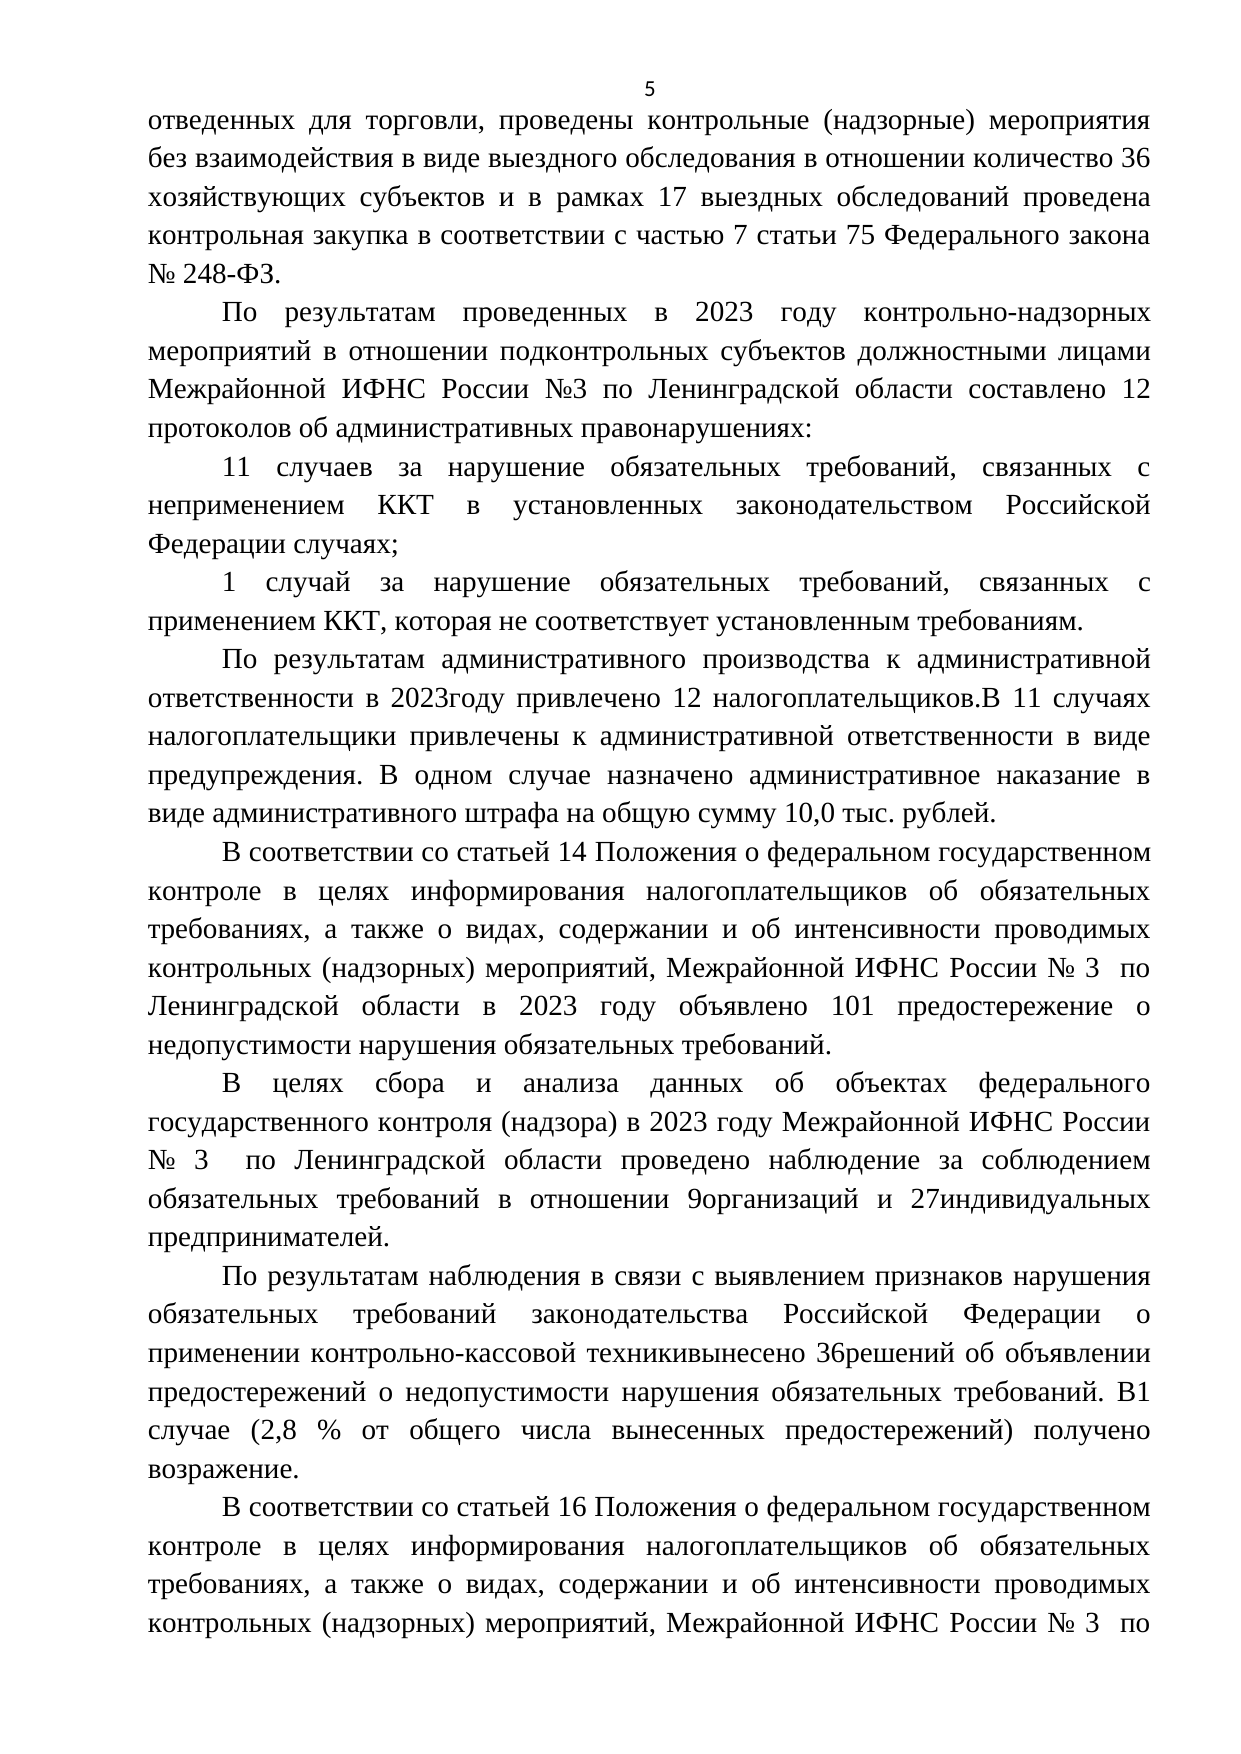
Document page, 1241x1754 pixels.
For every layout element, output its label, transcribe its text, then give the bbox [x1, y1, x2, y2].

text В соответствии со статьей 14 Положения о федеральном государственном контроле в целях информирования налогоплательщиков об обязательных требованиях, а также о видах, содержании и об интенсивности проводимых контрольных (надзорных) мероприятий, Межрайонной ИФНС России № 3 по Ленинградской области в 2023 году объявлено 101 предостережение о недопустимости нарушения обязательных требований. [148, 834, 1152, 1060]
text В целях сбора и анализа данных об объектах федерального государственного контроля (надзора) в 2023 году Межрайонной ИФНС России № 3 по Ленинградской области проведено наблюдение за соблюдением обязательных требований в отношении 9организаций и 27индивидуальных предпринимателей. [148, 1065, 1152, 1253]
text По результатам наблюдения в связи с выявлением признаков нарушения обязательных требований законодательства Российской Федерации о применении контрольно-кассовой техникивынесено 36решений об объявлении предостережений о недопустимости нарушения обязательных требований. В1 случае (2,8 % от общего числа вынесенных предостережений) получено возражение. [148, 1258, 1152, 1484]
text 11 случаев за нарушение обязательных требований, связанных с неприменением ККТ в установленных законодательством Российской Федерации случаях; [148, 449, 1152, 559]
text 1 случай за нарушение обязательных требований, связанных с применением ККТ, которая не соответствует установленным требованиям. [148, 564, 1152, 636]
text По результатам проведенных в 2023 году контрольно-надзорных мероприятий в отношении подконтрольных субъектов должностными лицами Межрайонной ИФНС России №3 по Ленинградской области составлено 12 протоколов об административных правонарушениях: [148, 294, 1152, 444]
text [148, 102, 1152, 289]
text По результатам административного производства к административной ответственности в 2023году привлечено 12 налогоплательщиков.В 11 случаях налогоплательщики привлечены к административной ответственности в виде предупреждения. В одном случае назначено административное наказание в виде административного штрафа на общую сумму 10,0 тыс. рублей. [148, 641, 1152, 829]
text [148, 1489, 1152, 1638]
